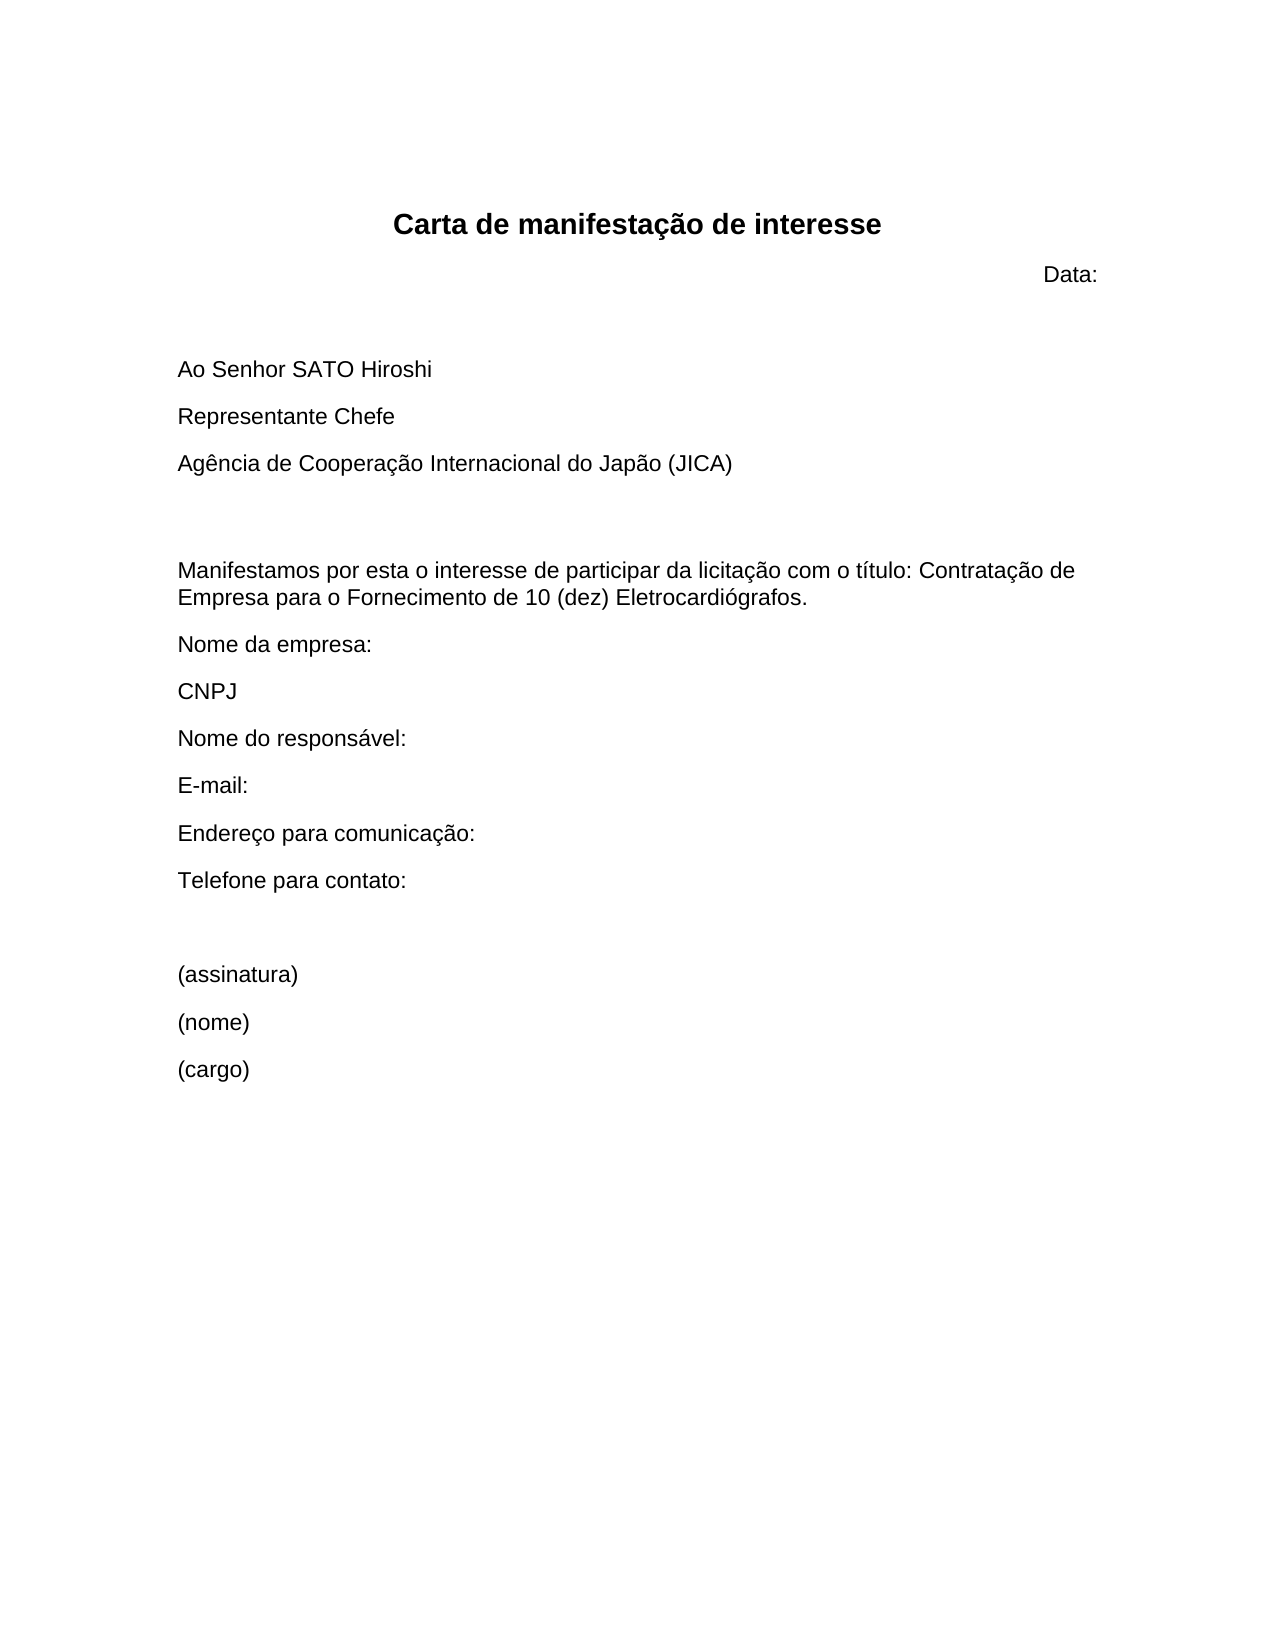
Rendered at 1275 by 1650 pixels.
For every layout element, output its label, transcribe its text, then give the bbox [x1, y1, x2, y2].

text Representante Chefe [177, 403, 1098, 429]
text Ao Senhor SATO Hiroshi [177, 356, 1098, 382]
text Manifestamos por esta o interesse de participar da licitação com o título: Contratação de Empresa para o Fornecimento de 10 (dez) Eletrocardiógrafos. [177, 557, 1098, 610]
text Telefone para contato: [177, 867, 1098, 893]
text CNPJ [177, 678, 1098, 704]
text Nome do responsável: [177, 725, 1098, 752]
text Carta de manifestação de interesse [177, 207, 1098, 240]
text (nome) [177, 1008, 1098, 1035]
text Nome da empresa: [177, 631, 1098, 657]
text (cargo) [177, 1056, 1098, 1082]
text Data: [177, 261, 1098, 287]
text (assinatura) [177, 961, 1098, 988]
text Agência de Cooperação Internacional do Japão (JICA) [177, 450, 1098, 476]
text E-mail: [177, 772, 1098, 799]
text Endereço para comunicação: [177, 820, 1098, 846]
